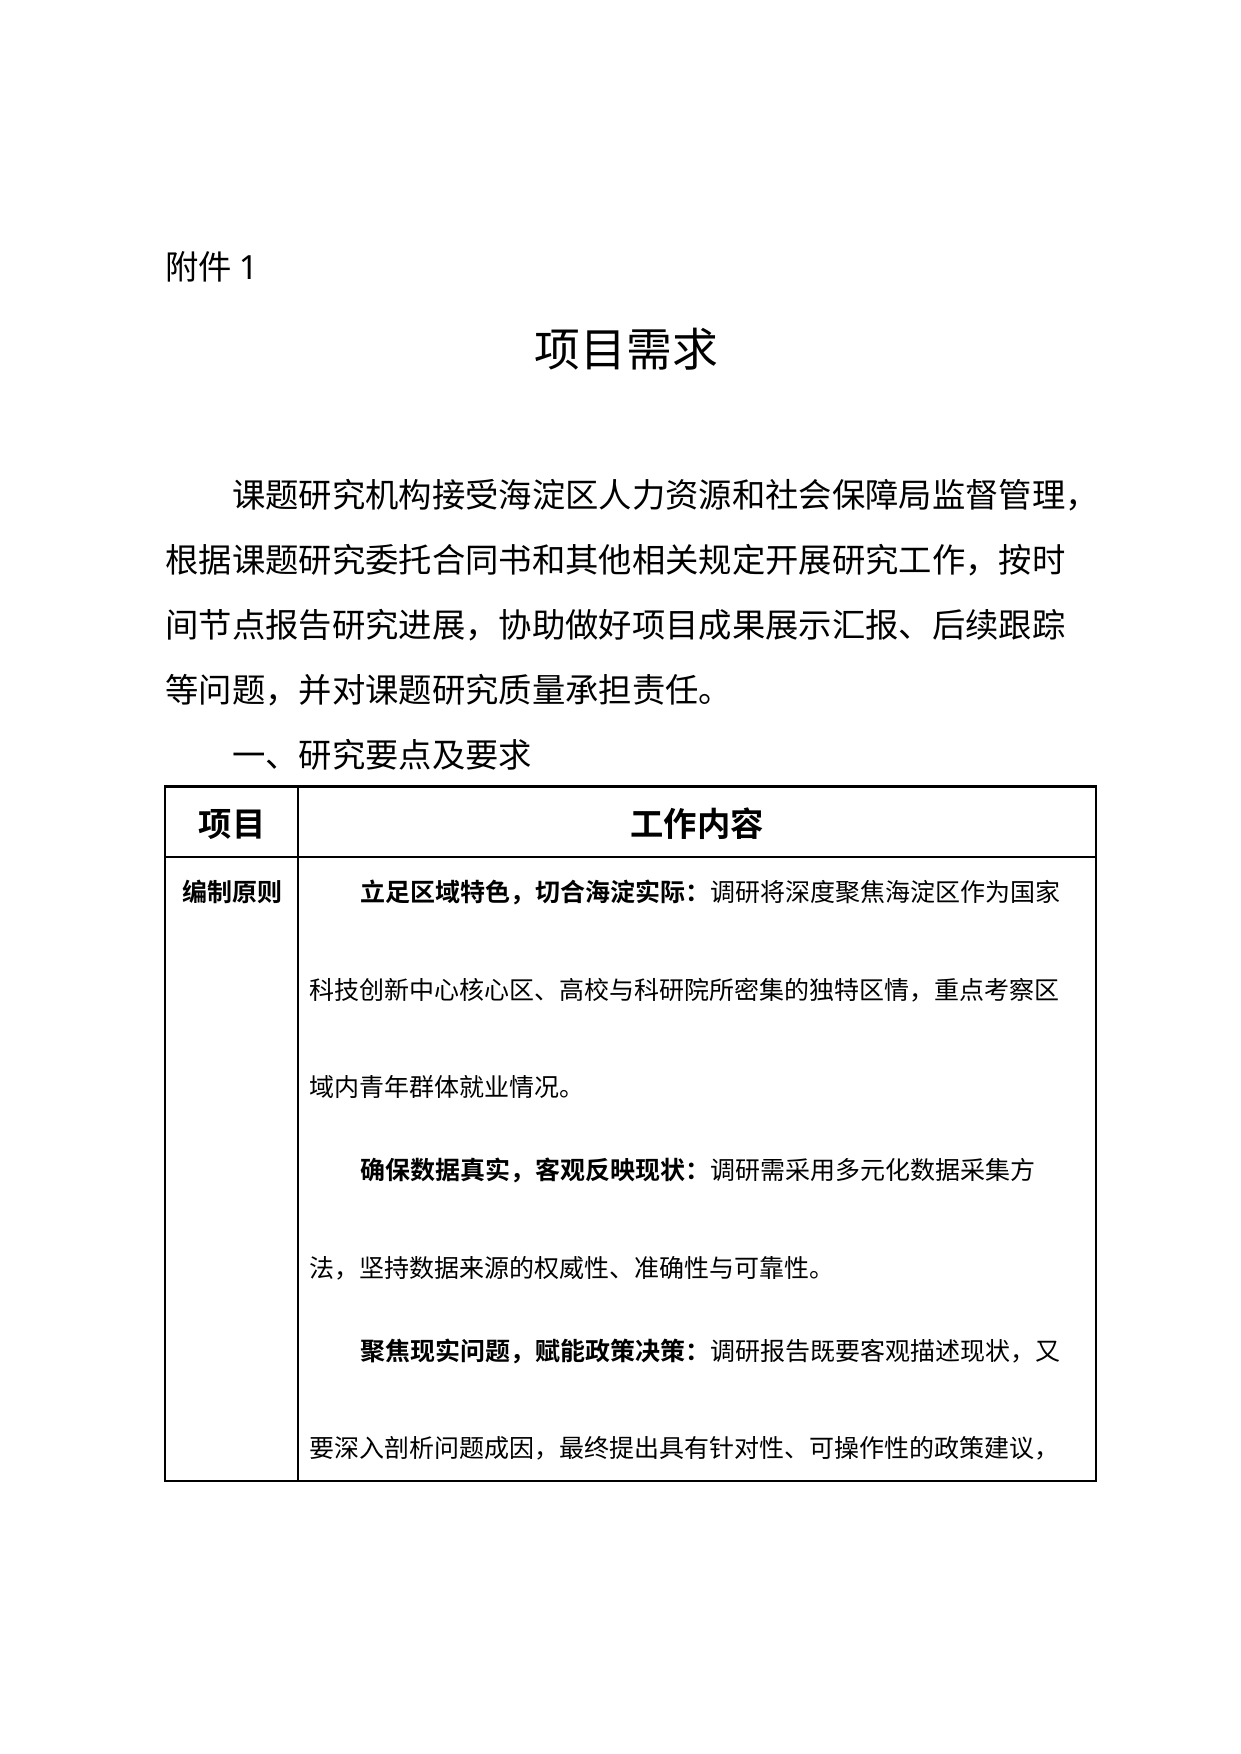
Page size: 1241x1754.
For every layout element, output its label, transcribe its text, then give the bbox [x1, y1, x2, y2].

text 附件1 [165, 233, 1087, 298]
text 一、研究要点及要求 [165, 720, 1087, 785]
table_header 工作内容 [299, 788, 1095, 856]
text 课题研究机构接受海淀区人力资源和社会保障局监督管理，根据课题研究委托合同书和其他相关规定开展研究工作，按时间节点报告研究进展，协助做好项目成果展示汇报、后续跟踪等问题，并对课题研究质量承担责任。 [165, 460, 1087, 720]
text 项目需求 [165, 298, 1087, 395]
table_header 项目 [166, 788, 297, 856]
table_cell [299, 858, 1095, 1479]
table_cell 编制原则 [166, 858, 297, 1479]
